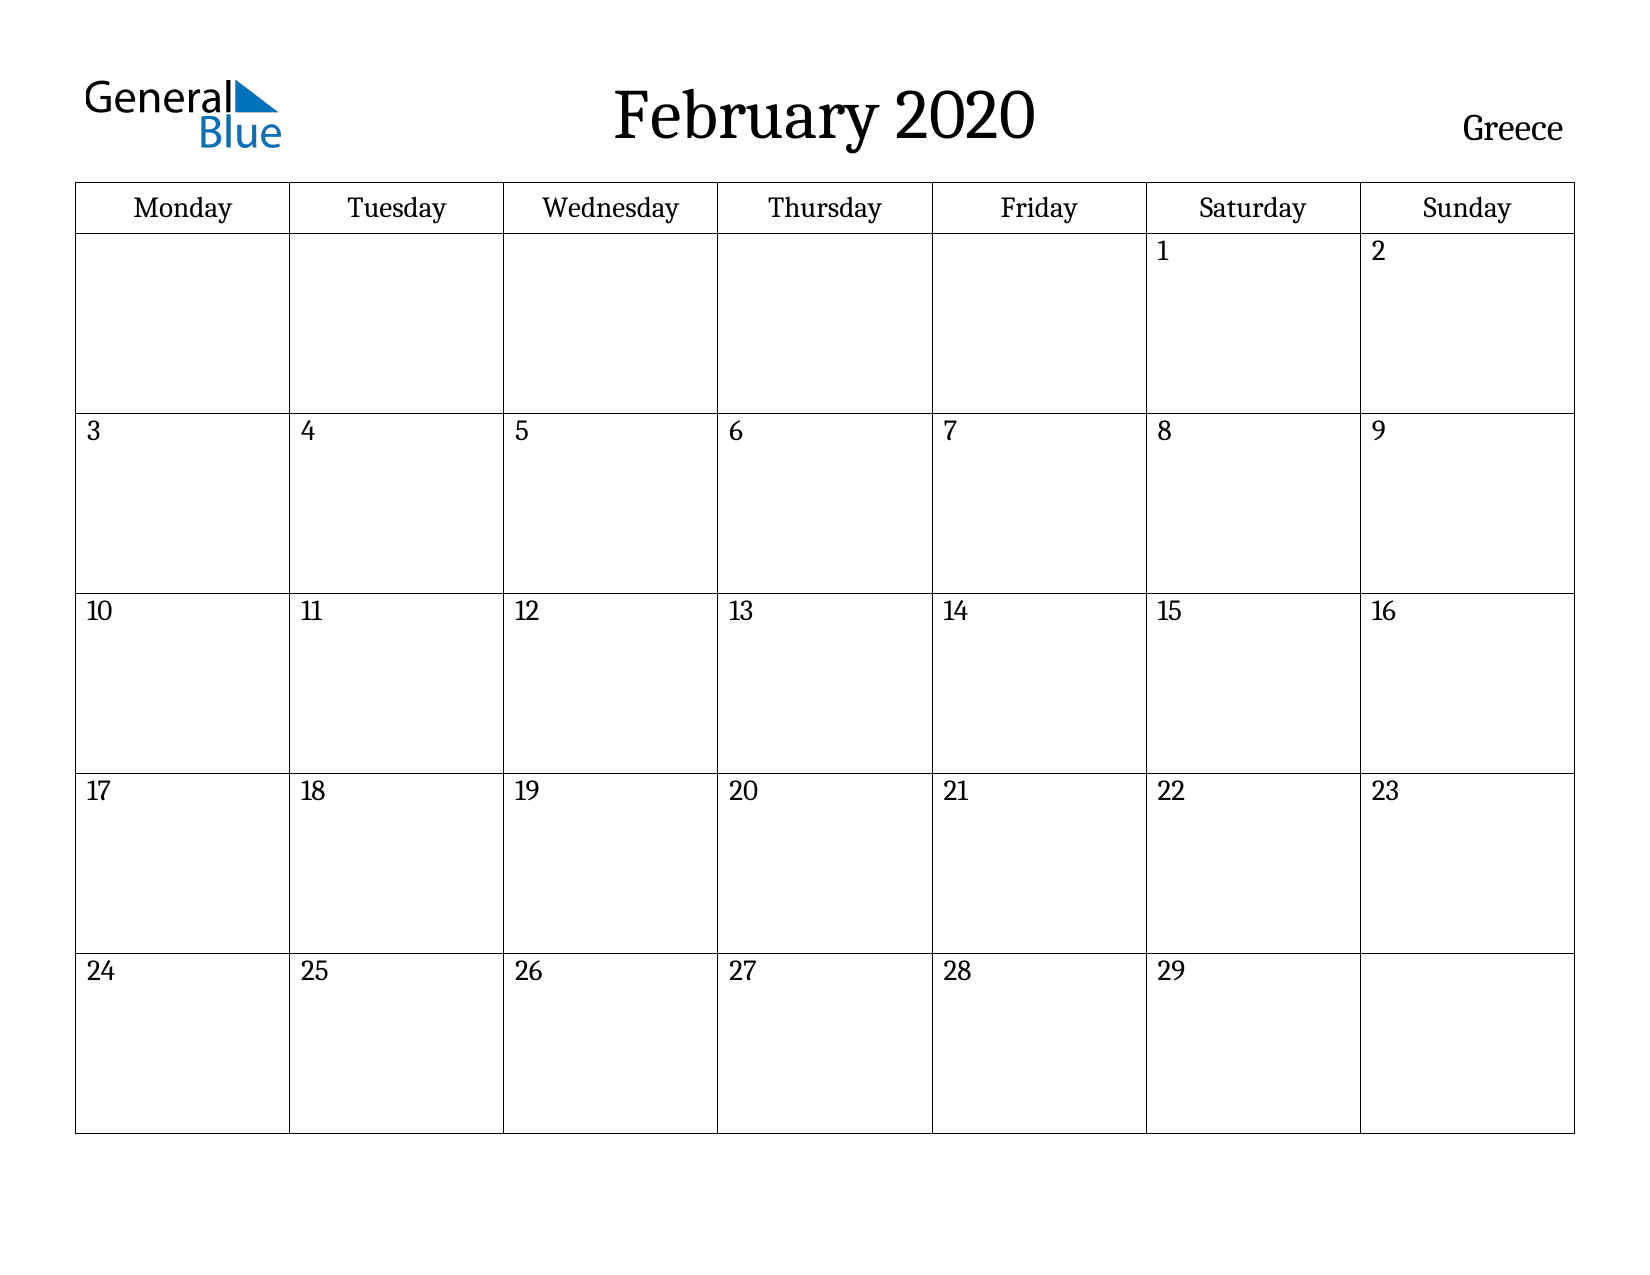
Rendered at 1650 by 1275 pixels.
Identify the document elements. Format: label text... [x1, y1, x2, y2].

table_cell 23 [1361, 774, 1574, 807]
table_cell [504, 448, 717, 593]
table_cell 19 [504, 774, 717, 807]
table_cell [290, 988, 503, 1133]
table_cell [718, 627, 932, 773]
table_cell Sunday [1361, 183, 1574, 233]
table_cell [933, 234, 1146, 267]
table_cell [1361, 267, 1574, 413]
table_cell 18 [290, 774, 503, 807]
table_cell [76, 808, 289, 953]
table_cell [933, 267, 1146, 413]
table_cell 26 [504, 954, 717, 987]
table_cell [290, 448, 503, 593]
table_cell 4 [290, 414, 503, 447]
table_cell 13 [718, 594, 932, 627]
table_cell 10 [76, 594, 289, 627]
table_cell 17 [76, 774, 289, 807]
table_cell [1361, 448, 1574, 593]
table_cell Friday [933, 183, 1146, 233]
table_cell [718, 267, 932, 413]
table_cell [718, 988, 932, 1133]
table_cell [504, 808, 717, 953]
table_cell [504, 988, 717, 1133]
table_header Greece [1146, 75, 1574, 182]
table_cell [1361, 808, 1574, 953]
table_cell 27 [718, 954, 932, 987]
table_cell 14 [933, 594, 1146, 627]
table_cell [76, 234, 289, 267]
table_cell [1147, 808, 1360, 953]
table_cell 1 [1147, 234, 1360, 267]
table_cell 16 [1361, 594, 1574, 627]
table_cell 22 [1147, 774, 1360, 807]
table_cell 21 [933, 774, 1146, 807]
table_cell 3 [76, 414, 289, 447]
table_cell [290, 627, 503, 773]
table_cell [76, 448, 289, 593]
table_cell [933, 988, 1146, 1133]
table_cell 8 [1147, 414, 1360, 447]
table_cell 11 [290, 594, 503, 627]
table_cell [290, 267, 503, 413]
table_cell [1361, 627, 1574, 773]
table_cell [290, 234, 503, 267]
table_cell Tuesday [290, 183, 503, 233]
table_cell 24 [76, 954, 289, 987]
table_cell [1147, 627, 1360, 773]
table_cell 6 [718, 414, 932, 447]
table_cell Wednesday [504, 183, 717, 233]
table_cell [718, 808, 932, 953]
table_cell [1147, 267, 1360, 413]
table_cell [76, 267, 289, 413]
table_cell 28 [933, 954, 1146, 987]
table_cell [1361, 988, 1574, 1133]
table_cell [933, 448, 1146, 593]
table_cell [290, 808, 503, 953]
table_cell [504, 234, 717, 267]
table_cell [1147, 988, 1360, 1133]
table_cell Saturday [1147, 183, 1360, 233]
table_cell [933, 627, 1146, 773]
table_cell [504, 627, 717, 773]
table_cell [718, 448, 932, 593]
table_cell 9 [1361, 414, 1574, 447]
table_cell [718, 234, 932, 267]
table_cell 5 [504, 414, 717, 447]
table_cell [76, 988, 289, 1133]
table_cell [76, 627, 289, 773]
table_cell 2 [1361, 234, 1574, 267]
table_cell [1147, 448, 1360, 593]
table_cell 20 [718, 774, 932, 807]
table_cell Monday [76, 183, 289, 233]
table_header February 2020 [504, 75, 1146, 182]
table_cell Thursday [718, 183, 932, 233]
table_cell 25 [290, 954, 503, 987]
table_cell 12 [504, 594, 717, 627]
table_cell [933, 808, 1146, 953]
table_cell [1361, 954, 1574, 987]
table_cell [504, 267, 717, 413]
table_cell 7 [933, 414, 1146, 447]
table_cell 15 [1147, 594, 1360, 627]
picture [86, 80, 281, 148]
table_header [76, 75, 503, 182]
table_cell 29 [1147, 954, 1360, 987]
